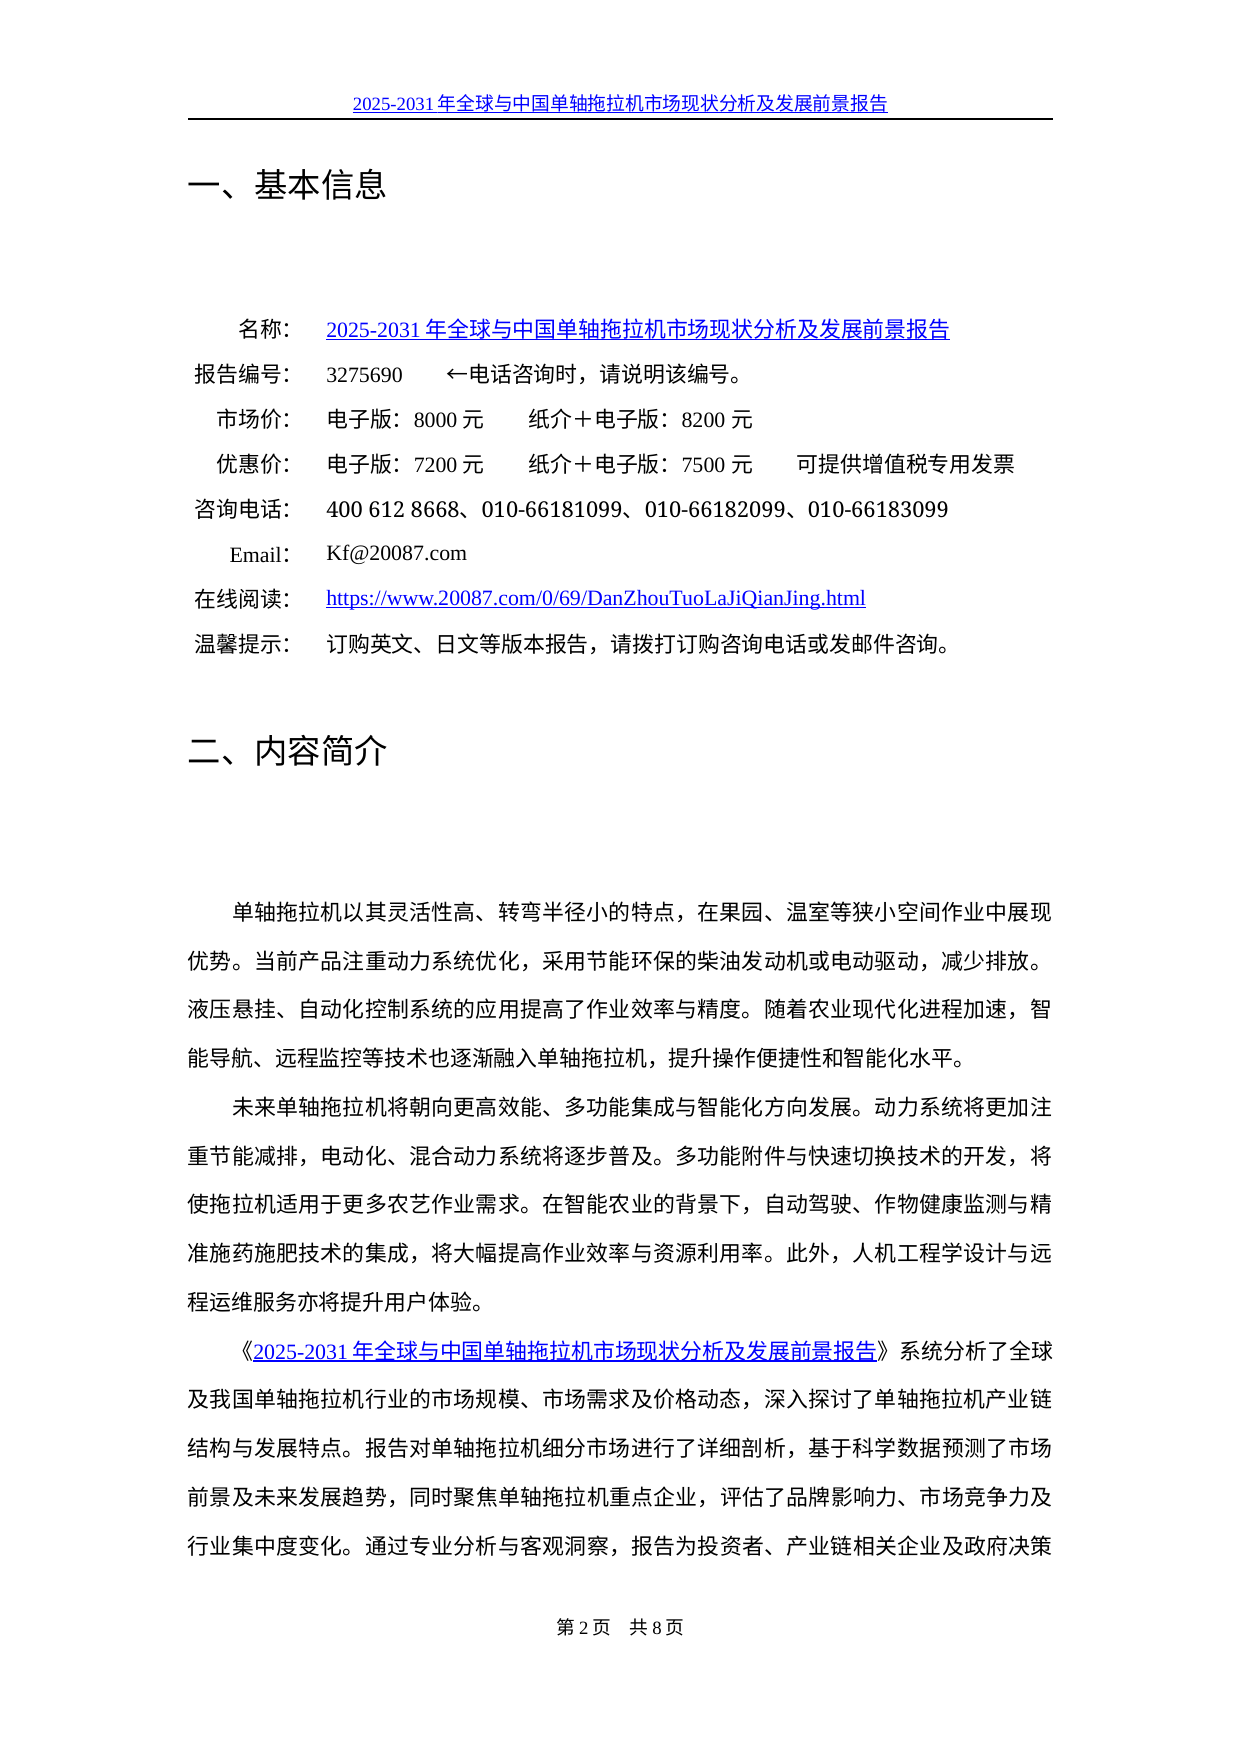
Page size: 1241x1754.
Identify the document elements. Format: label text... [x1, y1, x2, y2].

table_cell [315, 582, 1073, 627]
table_cell Kf@20087.com [315, 537, 1073, 582]
table_cell 报告编号： [167, 357, 315, 402]
table_cell 400 612 8668、010-66181099、010-66182099、010-66183099 [315, 492, 1073, 537]
title 二、内容简介 [187, 717, 1053, 782]
table_header 名称： [167, 312, 315, 357]
table_cell 咨询电话： [167, 492, 315, 537]
title 一、基本信息 [187, 150, 1053, 215]
table_cell 在线阅读： [167, 582, 315, 627]
table_cell Email： [167, 537, 315, 582]
table_cell 3275690 ←电话咨询时，请说明该编号。 [315, 357, 1073, 402]
table_header 2025-2031年全球与中国单轴拖拉机市场现状分析及发展前景报告 [315, 312, 1073, 357]
table_cell 市场价： [167, 402, 315, 447]
table_cell 温馨提示： [167, 627, 315, 672]
table_cell 优惠价： [167, 447, 315, 492]
table_cell 电子版：8000 元 纸介＋电子版：8200 元 [315, 402, 1073, 447]
table_cell 电子版：7200 元 纸介＋电子版：7500 元 可提供增值税专用发票 [315, 447, 1073, 492]
table_cell 订购英文、日文等版本报告，请拨打订购咨询电话或发邮件咨询。 [315, 627, 1073, 672]
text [187, 894, 1053, 1561]
